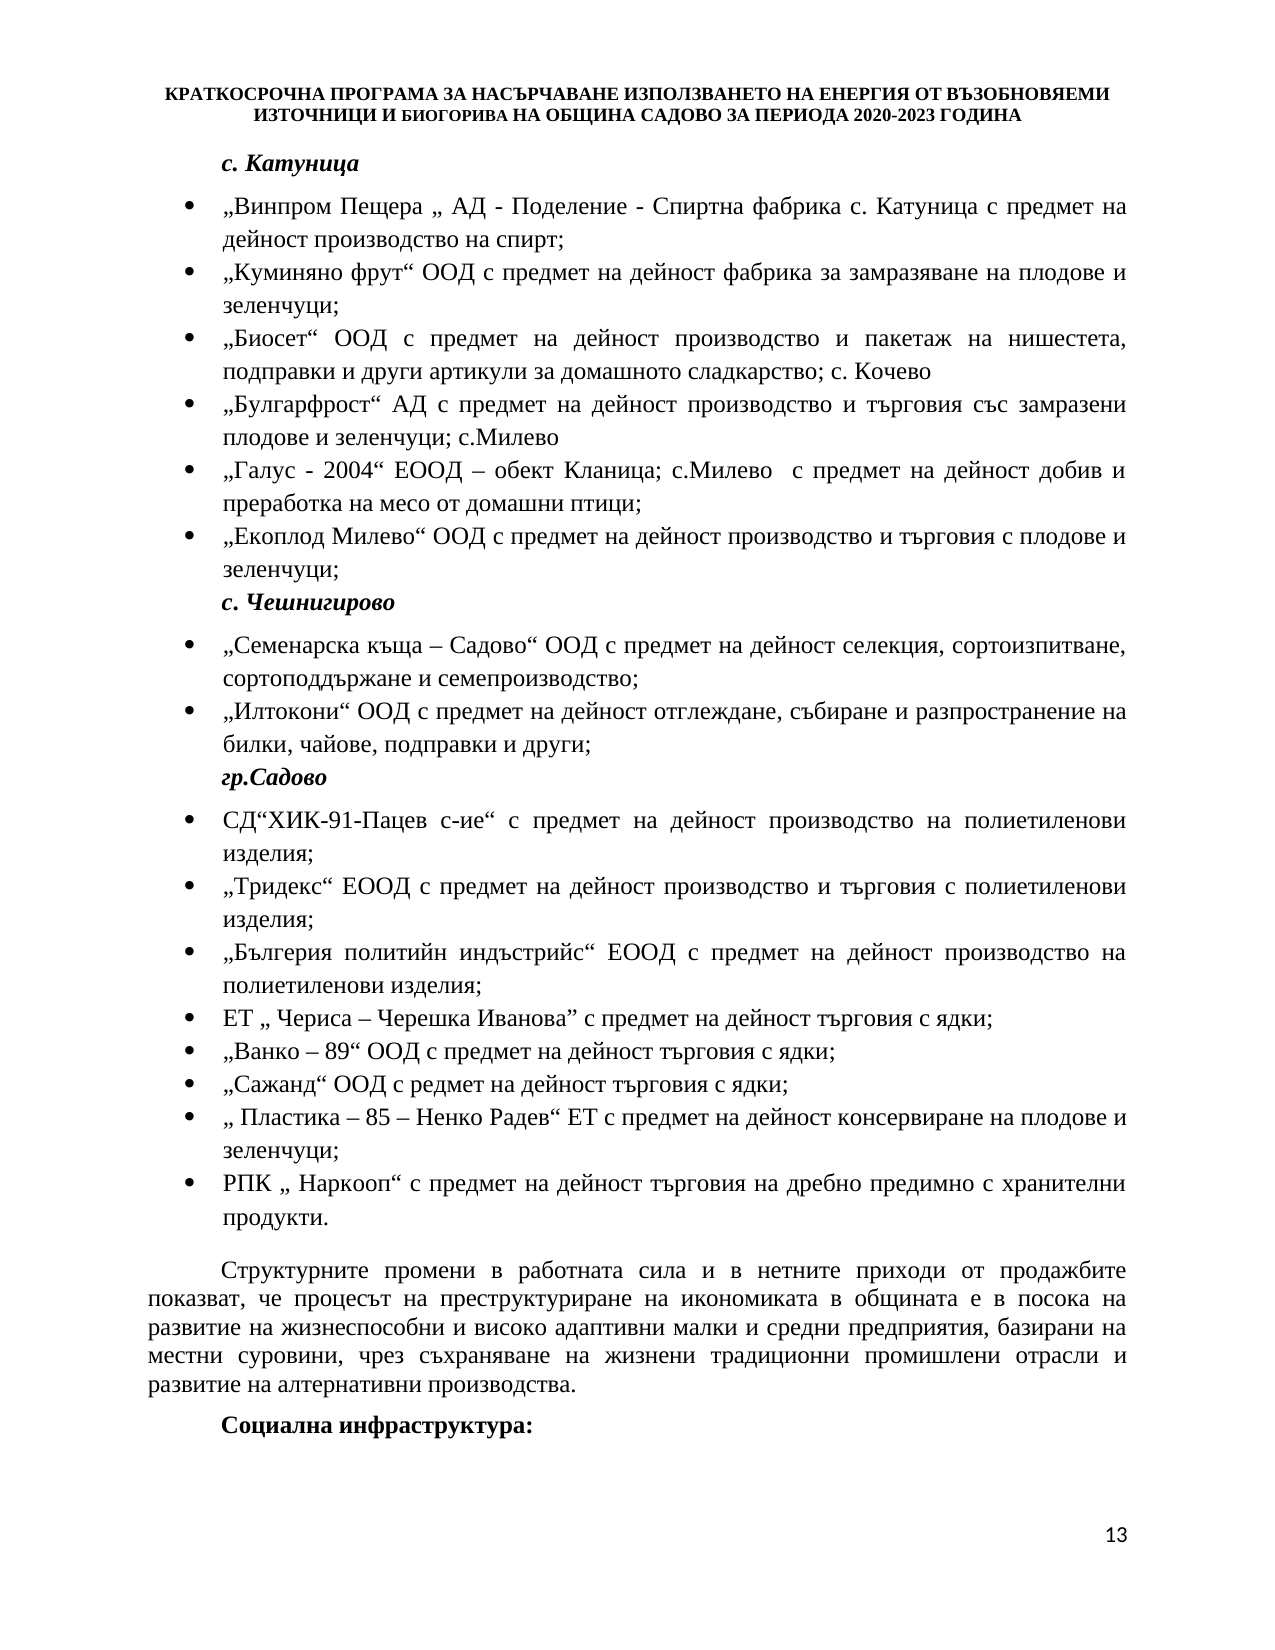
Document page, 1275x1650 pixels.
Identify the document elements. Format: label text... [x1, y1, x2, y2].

list „Илтокони“ ООД с предмет на дейност отглеждане, събиране и разпространение на билки, чайове, подправки и други; [185, 696, 1127, 758]
list „Тридекс“ ЕООД с предмет на дейност производство и търговия с полиетиленови изделия; [185, 871, 1127, 933]
list ЕТ „ Чериса – Черешка Иванова” с предмет на дейност търговия с ядки; [185, 1003, 1127, 1032]
list РПК „ Наркооп“ с предмет на дейност търговия на дребно предимно с хранителни продукти. [185, 1168, 1127, 1230]
text Структурните промени в работната сила и в нетните приходи от продажбите показват, че процесът на преструктуриране на икономиката в общината е в посока на развитие на жизнеспособни и високо адаптивни малки и средни предприятия, базирани на местни суровини, чрез съхраняване на жизнени традиционни промишлени отрасли и развитие на алтернативни производства. [148, 1255, 1127, 1398]
list „Семенарска къща – Садово“ ООД с предмет на дейност селекция, сортоизпитване, сортоподдържане и семепроизводство; [185, 630, 1127, 692]
list „Галус - 2004“ ЕООД – обект Кланица; с.Милево с предмет на дейност добив и преработка на месо от домашни птици; [185, 455, 1127, 517]
text с. Чешнигирово [148, 587, 1127, 616]
list „Винпром Пещера „ АД - Поделение - Спиртна фабрика с. Катуница с предмет на дейност производство на спирт; [185, 191, 1127, 252]
list „ Пластика – 85 – Ненко Радев“ ЕТ с предмет на дейност консервиране на плодове и зеленчуци; [185, 1102, 1127, 1164]
text Социална инфраструктура: [148, 1411, 1127, 1439]
list „Сажанд“ ООД с редмет на дейност търговия с ядки; [185, 1069, 1127, 1098]
list „Ванко – 89“ ООД с предмет на дейност търговия с ядки; [185, 1036, 1127, 1065]
text с. Катуница [148, 148, 1127, 176]
list „Екоплод Милево“ ООД с предмет на дейност производство и търговия с плодове и зеленчуци; [185, 521, 1127, 583]
list „Биосет“ ООД с предмет на дейност производство и пакетаж на нишестета, подправки и други артикули за домашното сладкарство; с. Кочево [185, 323, 1127, 384]
list „Бългерия политийн индъстрийс“ ЕООД с предмет на дейност производство на полиетиленови изделия; [185, 937, 1127, 999]
list „Булгарфрост“ АД с предмет на дейност производство и търговия със замразени плодове и зеленчуци; с.Милево [185, 389, 1127, 451]
list СД“ХИК-91-Пацев с-ие“ с предмет на дейност производство на полиетиленови изделия; [185, 805, 1127, 867]
text гр.Садово [148, 762, 1127, 791]
list „Куминяно фрут“ ООД с предмет на дейност фабрика за замразяване на плодове и зеленчуци; [185, 257, 1127, 318]
